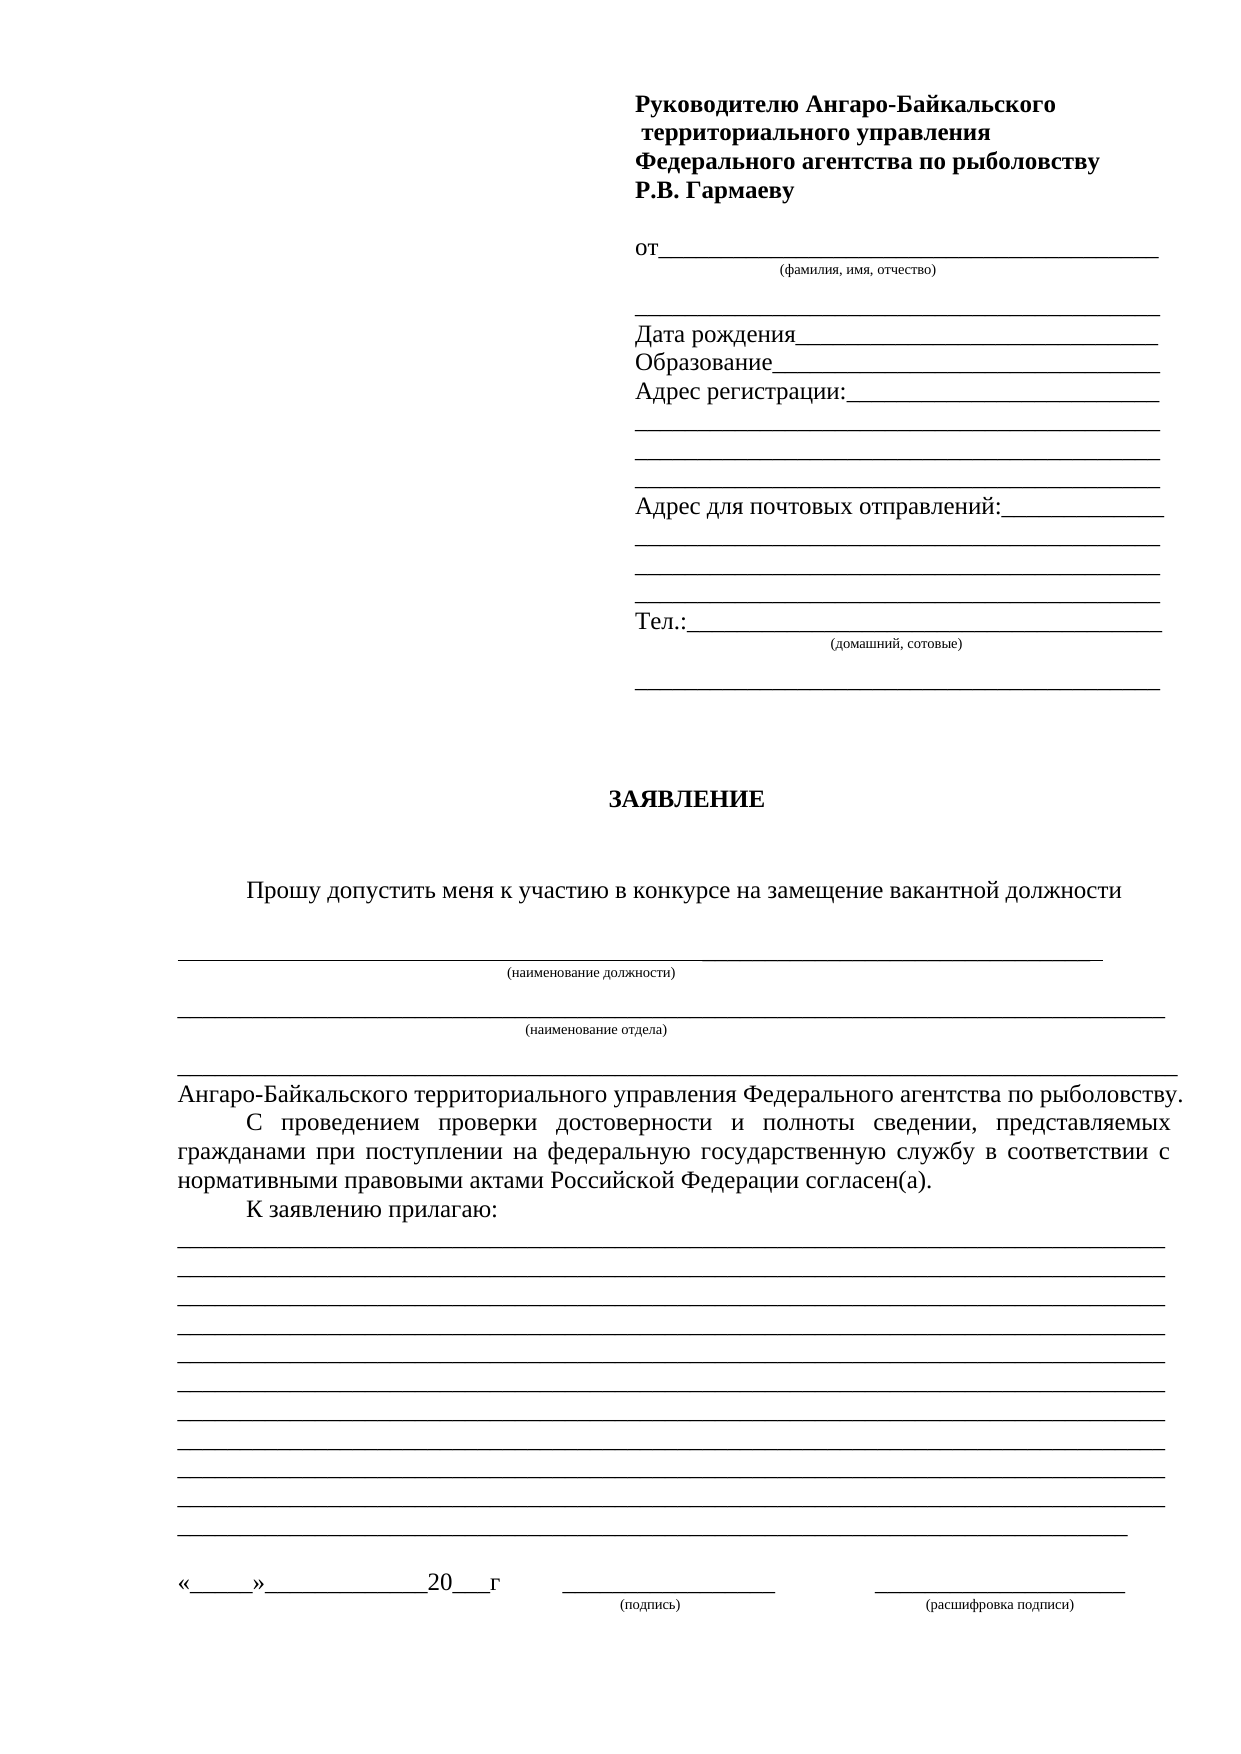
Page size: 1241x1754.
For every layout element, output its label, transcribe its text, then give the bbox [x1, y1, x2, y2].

text __________________________________________________________________________________________________________________________________________________________________________________________________________________________________________________________________________________________________________________________________________________________________________________________________________________________________________________________________________________________________________________________________________________________________________________________________________________________________________________________________________________________________________________________________________________________________________________________________________________________________________________________________________________________________ [177, 1222, 1171, 1539]
text (наименование отдела) [177, 1021, 1196, 1050]
text Ангаро-Байкальского территориального управления Федерального агентства по рыболовству. [177, 1079, 1196, 1107]
text _______________________________ [177, 935, 1196, 964]
text __________________________________________ [635, 405, 1196, 434]
text Дата рождения_____________________________ [635, 319, 1196, 347]
text (подпись) (расшифровка подписи) [177, 1596, 1171, 1625]
text Федерального агентства по рыболовству [635, 146, 1196, 175]
text (фамилия, имя, отчество) [635, 261, 1196, 290]
text Прошу допустить меня к участию в конкурсе на замещение вакантной должности [177, 875, 1196, 904]
text территориального управления [635, 117, 1196, 146]
text __________________________________________ [635, 520, 1196, 549]
text ________________________________________________________________________________ [177, 1050, 1196, 1079]
text _______________________________________________________________________________ [177, 992, 1196, 1021]
text __________________________________________ [635, 549, 1196, 577]
text Адрес регистрации:_________________________ [635, 376, 1196, 405]
text (домашний, сотовые) [635, 635, 1196, 664]
text «_____»_____________20___г _________________ ____________________ [177, 1567, 1171, 1596]
text Руководителю Ангаро-Байкальского [635, 89, 1196, 117]
text Тел.:______________________________________ [635, 606, 1196, 635]
text __________________________________________ [635, 434, 1196, 462]
text ЗАЯВЛЕНИЕ [177, 784, 1196, 812]
text __________________________________________ [635, 462, 1196, 491]
text от________________________________________ [635, 232, 1196, 261]
text __________________________________________ [635, 577, 1196, 606]
text Адрес для почтовых отправлений:_____________ [635, 491, 1196, 520]
text Р.В. Гармаеву [635, 175, 1196, 204]
text К заявлению прилагаю: [177, 1194, 1171, 1222]
text __________________________________________ [635, 664, 1196, 692]
text (наименование должности) [177, 964, 1196, 992]
text Образование_______________________________ [635, 347, 1196, 376]
text __________________________________________ [635, 290, 1196, 319]
text С проведением проверки достоверности и полноты сведении, представляемых гражданами при поступлении на федеральную государственную службу в соответствии с нормативными правовыми актами Российской Федерации согласен(а). [177, 1107, 1171, 1194]
